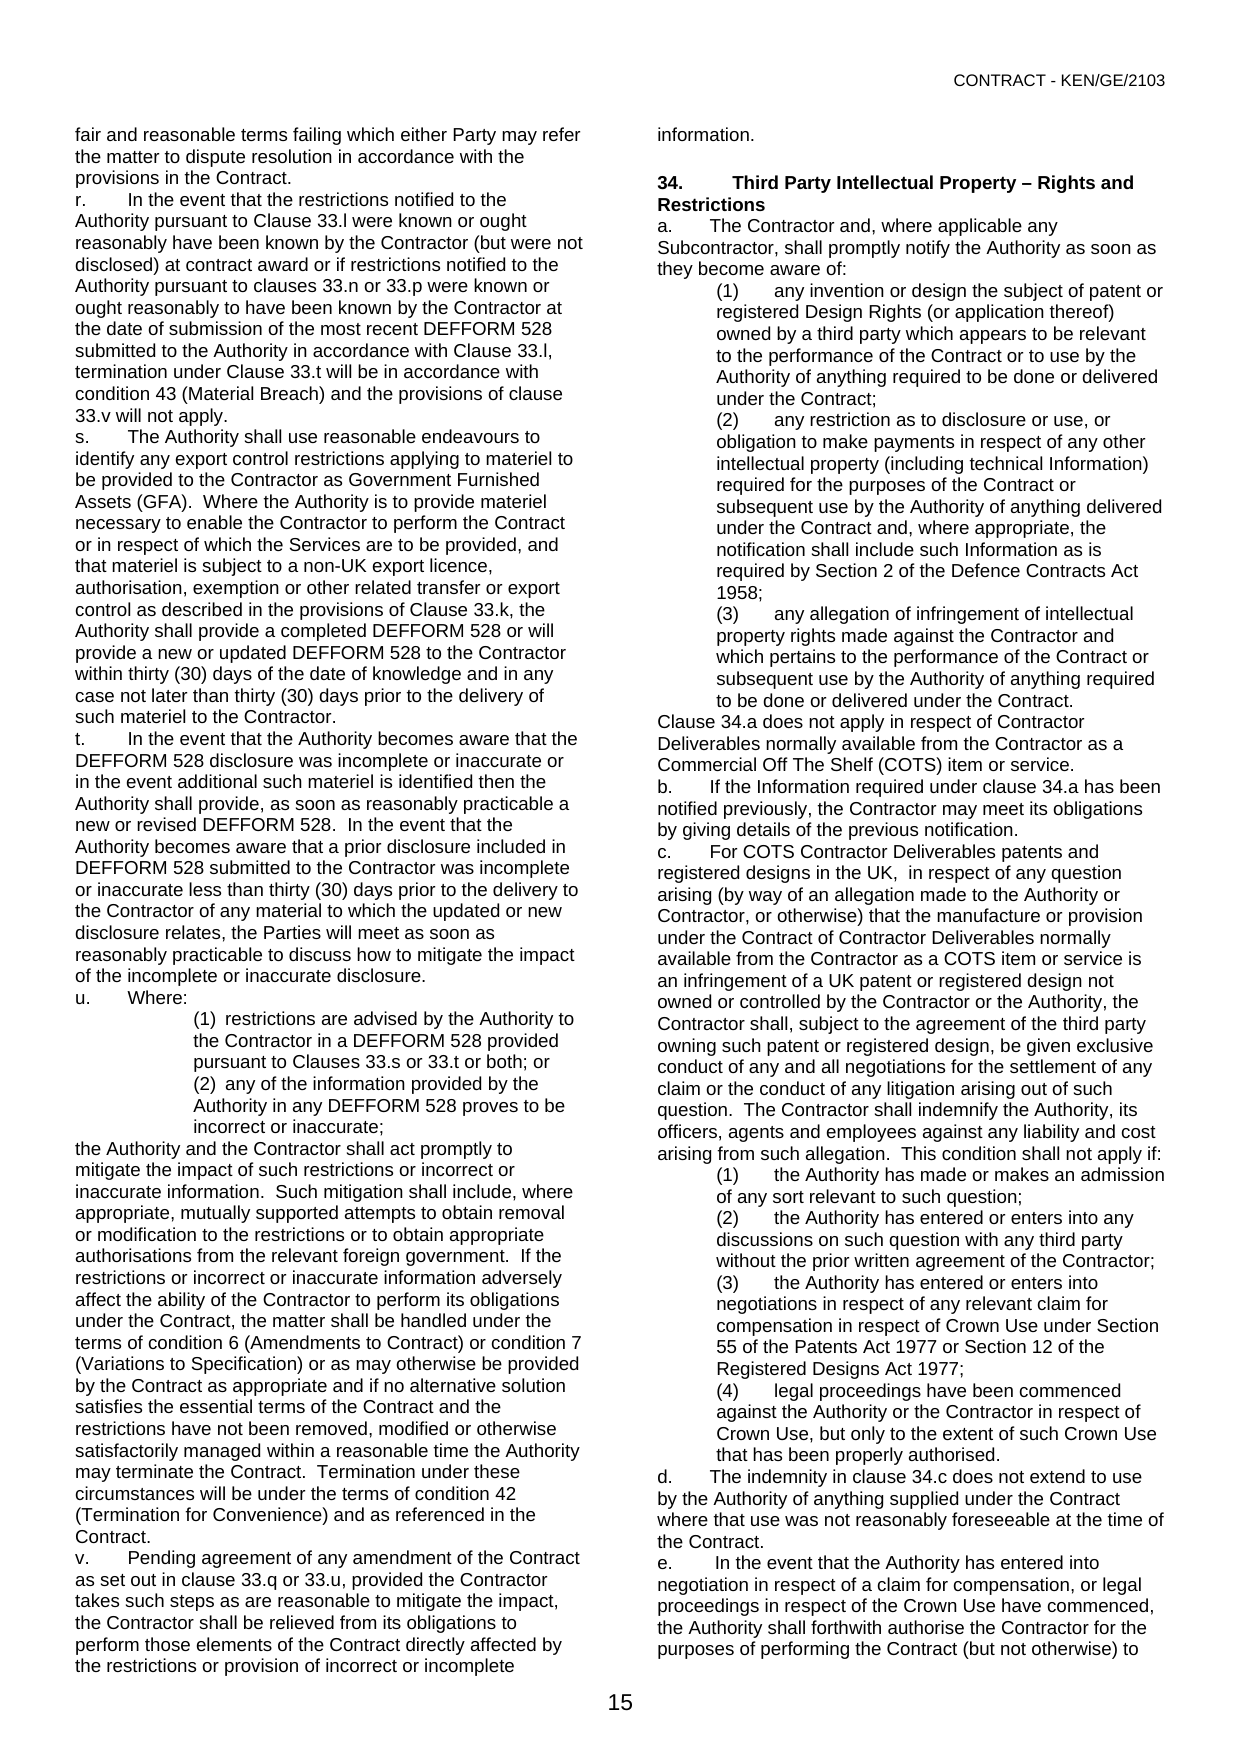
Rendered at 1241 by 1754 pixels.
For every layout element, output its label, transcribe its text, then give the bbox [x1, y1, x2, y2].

list the Authority and the Contractor shall act promptly to mitigate the impact of such restrictions or incorrect or inaccurate information. Such mitigation shall include, where appropriate, mutually supported attempts to obtain removal or modification to the restrictions or to obtain appropriate authorisations from the relevant foreign government. If the restrictions or incorrect or inaccurate information adversely affect the ability of the Contractor to perform its obligations under the Contract, the matter shall be handled under the terms of condition 6 (Amendments to Contract) or condition 7 (Variations to Specification) or as may otherwise be provided by the Contract as appropriate and if no alternative solution satisfies the essential terms of the Contract and the restrictions have not been removed, modified or otherwise satisfactorily managed within a reasonable time the Authority may terminate the Contract. Termination under these circumstances will be under the terms of condition 42 (Termination for Convenience) and as referenced in the Contract. [75, 1137, 583, 1547]
list The indemnity in clause 34.c does not extend to use by the Authority of anything supplied under the Contract where that use was not reasonably foreseeable at the time of the Contract. [657, 1466, 1165, 1552]
list If the Information required under clause 34.a has been notified previously, the Contractor may meet its obligations by giving details of the previous notification. [657, 776, 1165, 840]
list any allegation of infringement of intellectual property rights made against the Contractor and which pertains to the performance of the Contract or subsequent use by the Authority of anything required to be done or delivered under the Contract. [716, 603, 1165, 711]
list the Authority has entered or enters into any discussions on such question with any third party without the prior written agreement of the Contractor; [716, 1207, 1165, 1272]
list legal proceedings have been commenced against the Authority or the Contractor in respect of Crown Use, but only to the extent of such Crown Use that has been properly authorised. [716, 1379, 1165, 1466]
list the Authority has made or makes an admission of any sort relevant to such question; [716, 1164, 1165, 1207]
list For COTS Contractor Deliverables patents and registered designs in the UK, in respect of any question arising (by way of an allegation made to the Authority or Contractor, or otherwise) that the manufacture or provision under the Contract of Contractor Deliverables normally available from the Contractor as a COTS item or service is an infringement of a UK patent or registered design not owned or controlled by the Contractor or the Authority, the Contractor shall, subject to the agreement of the third party owning such patent or registered design, be given exclusive conduct of any and all negotiations for the settlement of any claim or the conduct of any litigation arising out of such question. The Contractor shall indemnify the Authority, its officers, agents and employees against any liability and cost arising from such allegation. This condition shall not apply if: [657, 840, 1165, 1164]
list the Authority has entered or enters into negotiations in respect of any relevant claim for compensation in respect of Crown Use under Section 55 of the Patents Act 1977 or Section 12 of the Registered Designs Act 1977; [716, 1272, 1165, 1379]
list Pending agreement of any amendment of the Contract as set out in clause 33.q or 33.u, provided the Contractor takes such steps as are reasonable to mitigate the impact, the Contractor shall be relieved from its obligations to perform those elements of the Contract directly affected by the restrictions or provision of incorrect or incomplete information. [75, 1547, 583, 1677]
list any of the information provided by the Authority in any DEFFORM 528 proves to be incorrect or inaccurate; [193, 1073, 583, 1137]
list The Contractor and, where applicable any Subcontractor, shall promptly notify the Authority as soon as they become aware of: [657, 215, 1165, 280]
list The Authority shall use reasonable endeavours to identify any export control restrictions applying to materiel to be provided to the Contractor as Government Furnished Assets (GFA). Where the Authority is to provide materiel necessary to enable the Contractor to perform the Contract or in respect of which the Services are to be provided, and that materiel is subject to a non-UK export licence, authorisation, exemption or other related transfer or export control as described in the provisions of Clause 33.k, the Authority shall provide a completed DEFFORM 528 or will provide a new or updated DEFFORM 528 to the Contractor within thirty (30) days of the date of knowledge and in any case not later than thirty (30) days prior to the delivery of such materiel to the Contractor. [75, 426, 583, 728]
list In the event that the restrictions notified to the Authority pursuant to Clause 33.l were known or ought reasonably have been known by the Contractor (but were not disclosed) at contract award or if restrictions notified to the Authority pursuant to clauses 33.n or 33.p were known or ought reasonably to have been known by the Contractor at the date of submission of the most recent DEFFORM 528 submitted to the Authority in accordance with Clause 33.l, termination under Clause 33.t will be in accordance with condition 43 (Material Breach) and the provisions of clause 33.v will not apply. [75, 189, 583, 426]
list Where: [75, 987, 583, 1008]
list In the event that the Authority becomes aware that the DEFFORM 528 disclosure was incomplete or inaccurate or in the event additional such materiel is identified then the Authority shall provide, as soon as reasonably practicable a new or revised DEFFORM 528. In the event that the Authority becomes aware that a prior disclosure included in DEFFORM 528 submitted to the Contractor was incomplete or inaccurate less than thirty (30) days prior to the delivery to the Contractor of any material to which the updated or new disclosure relates, the Parties will meet as soon as reasonably practicable to discuss how to mitigate the impact of the incomplete or inaccurate disclosure. [75, 728, 583, 987]
subtitle Third Party Intellectual Property – Rights and Restrictions [657, 172, 1165, 215]
list restrictions are advised by the Authority to the Contractor in a DEFFORM 528 provided pursuant to Clauses 33.s or 33.t or both; or [193, 1008, 583, 1073]
list Clause 34.a does not apply in respect of Contractor Deliverables normally available from the Contractor as a Commercial Off The Shelf (COTS) item or service. [657, 711, 1165, 776]
list any invention or design the subject of patent or registered Design Rights (or application thereof) owned by a third party which appears to be relevant to the performance of the Contract or to use by the Authority of anything required to be done or delivered under the Contract; [716, 280, 1165, 409]
list any restriction as to disclosure or use, or obligation to make payments in respect of any other intellectual property (including technical Information) required for the purposes of the Contract or subsequent use by the Authority of anything delivered under the Contract and, where appropriate, the notification shall include such Information as is required by Section 2 of the Defence Contracts Act 1958; [716, 409, 1165, 603]
